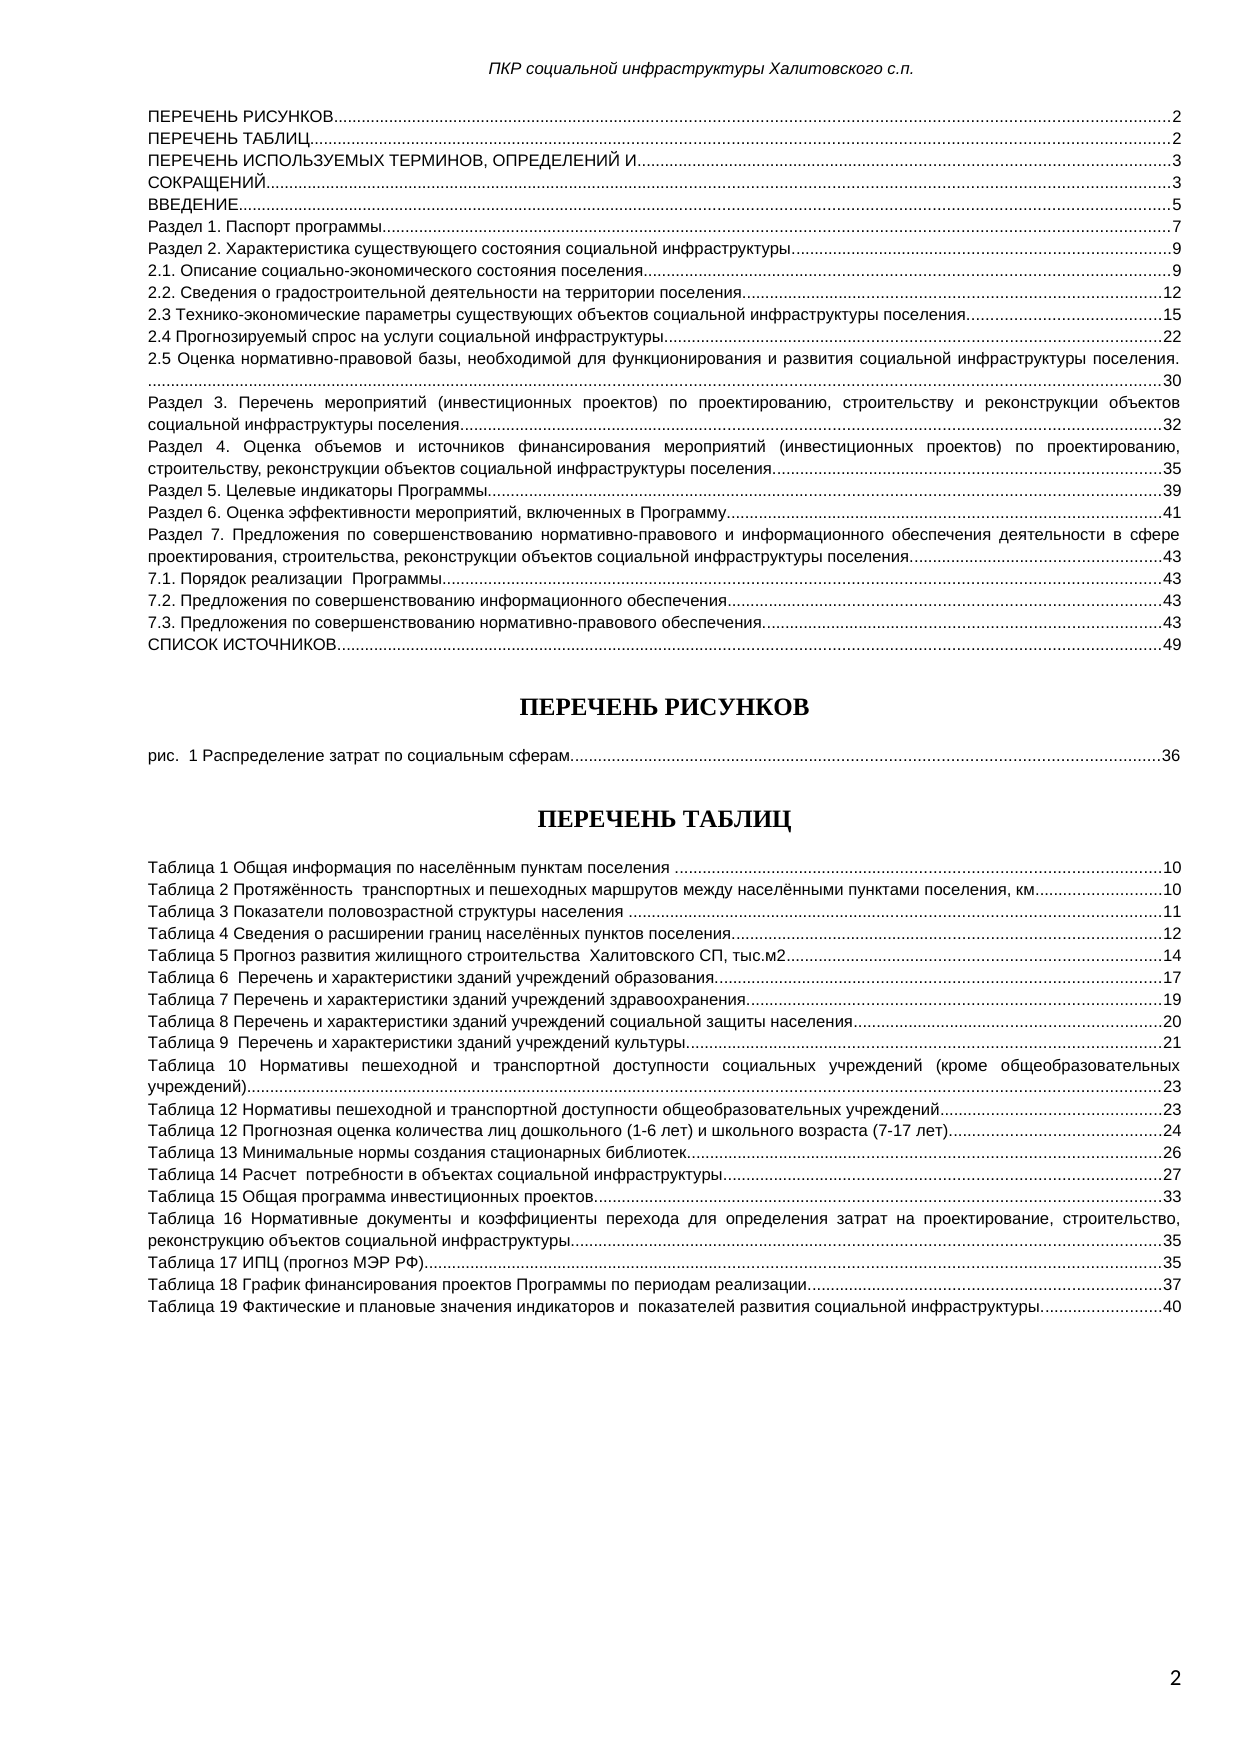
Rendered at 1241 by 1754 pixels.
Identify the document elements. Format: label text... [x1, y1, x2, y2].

text Таблица 15 Общая программа инвестиционных проектов. 33 [148, 1187, 1181, 1206]
text Таблица 12 Нормативы пешеходной и транспортной доступности общеобразовательных учреждений 23 [148, 1099, 1181, 1118]
text Раздел 6. Оценка эффективности мероприятий, включенных в Программу. 41 [148, 503, 1181, 522]
text 2.2. Сведения о градостроительной деятельности на территории поселения. 12 [148, 283, 1181, 302]
text ПЕРЕЧЕНЬ ТАБЛИЦ [148, 804, 1181, 832]
text Таблица 2 Протяжённость транспортных и пешеходных маршрутов между населёнными пунктами поселения, км 10 [148, 879, 1181, 899]
text Таблица 13 Минимальные нормы создания стационарных библиотек. 26 [148, 1143, 1181, 1162]
text Таблица 17 ИПЦ (прогноз МЭР РФ) 35 [148, 1253, 1181, 1272]
text Таблица 4 Сведения о расширении границ населённых пунктов поселения. 12 [148, 923, 1181, 943]
text Раздел 3. Перечень мероприятий (инвестиционных проектов) по проектированию, строительству и реконструкции объектов социальной инфраструктуры поселения. 32 [148, 393, 1181, 434]
text 2.5 Оценка нормативно-правовой базы, необходимой для функционирования и развития социальной инфраструктуры поселения. 30 [148, 349, 1181, 390]
text ПЕРЕЧЕНЬ ТАБЛИЦ 2 [148, 129, 1181, 148]
text ВВЕДЕНИЕ 5 [148, 195, 1181, 214]
text Раздел 1. Паспорт программы 7 [148, 217, 1181, 236]
text Таблица 6 Перечень и характеристики зданий учреждений образования. 17 [148, 967, 1181, 987]
text рис. 1 Распределение затрат по социальным сферам. 36 [148, 746, 1181, 765]
text Таблица 8 Перечень и характеристики зданий учреждений социальной защиты населения 20 [148, 1011, 1181, 1031]
text СОКРАЩЕНИЙ 3 [148, 173, 1181, 192]
text 7.1. Порядок реализации Программы. 43 [148, 569, 1181, 588]
text 2.1. Описание социально-экономического состояния поселения. 9 [148, 261, 1181, 280]
text Таблица 9 Перечень и характеристики зданий учреждений культуры. 21 [148, 1033, 1181, 1052]
text Таблица 10 Нормативы пешеходной и транспортной доступности социальных учреждений (кроме общеобразовательных учреждений). 23 [148, 1055, 1181, 1096]
text Таблица 3 Показатели половозрастной структуры населения . 11 [148, 901, 1181, 921]
text Таблица 7 Перечень и характеристики зданий учреждений здравоохранения. 19 [148, 989, 1181, 1008]
text Таблица 1 Общая информация по населённым пунктам поселения . 10 [148, 857, 1181, 877]
text 2.4 Прогнозируемый спрос на услуги социальной инфраструктуры. 22 [148, 327, 1181, 346]
text Таблица 18 График финансирования проектов Программы по периодам реализации. 37 [148, 1275, 1181, 1294]
text Таблица 19 Фактические и плановые значения индикаторов и показателей развития социальной инфраструктуры. 40 [148, 1297, 1181, 1316]
text 2.3 Технико-экономические параметры существующих объектов социальной инфраструктуры поселения. 15 [148, 305, 1181, 324]
text СПИСОК ИСТОЧНИКОВ. 49 [148, 634, 1181, 654]
text ПЕРЕЧЕНЬ РИСУНКОВ [148, 692, 1181, 721]
text Таблица 5 Прогноз развития жилищного строительства Халитовского СП, тыс.м2 14 [148, 945, 1181, 964]
text 7.2. Предложения по совершенствованию информационного обеспечения 43 [148, 591, 1181, 610]
text Раздел 4. Оценка объемов и источников финансирования мероприятий (инвестиционных проектов) по проектированию, строительству, реконструкции объектов социальной инфраструктуры поселения. 35 [148, 437, 1181, 478]
text Раздел 5. Целевые индикаторы Программы. 39 [148, 481, 1181, 500]
text Таблица 16 Нормативные документы и коэффициенты перехода для определения затрат на проектирование, строительство, реконструкцию объектов социальной инфраструктуры. 35 [148, 1209, 1181, 1250]
text Раздел 7. Предложения по совершенствованию нормативно-правового и информационного обеспечения деятельности в сфере проектирования, строительства, реконструкции объектов социальной инфраструктуры поселения. 43 [148, 525, 1181, 566]
text Таблица 12 Прогнозная оценка количества лиц дошкольного (1-6 лет) и школьного возраста (7-17 лет). 24 [148, 1121, 1181, 1140]
text Таблица 14 Расчет потребности в объектах социальной инфраструктуры. 27 [148, 1165, 1181, 1184]
text ПЕРЕЧЕНЬ РИСУНКОВ 2 [148, 107, 1181, 126]
text Раздел 2. Характеристика существующего состояния социальной инфраструктуры. 9 [148, 239, 1181, 258]
text 7.3. Предложения по совершенствованию нормативно-правового обеспечения. 43 [148, 613, 1181, 632]
text ПЕРЕЧЕНЬ ИСПОЛЬЗУЕМЫХ ТЕРМИНОВ, ОПРЕДЕЛЕНИЙ И 3 [148, 151, 1181, 170]
